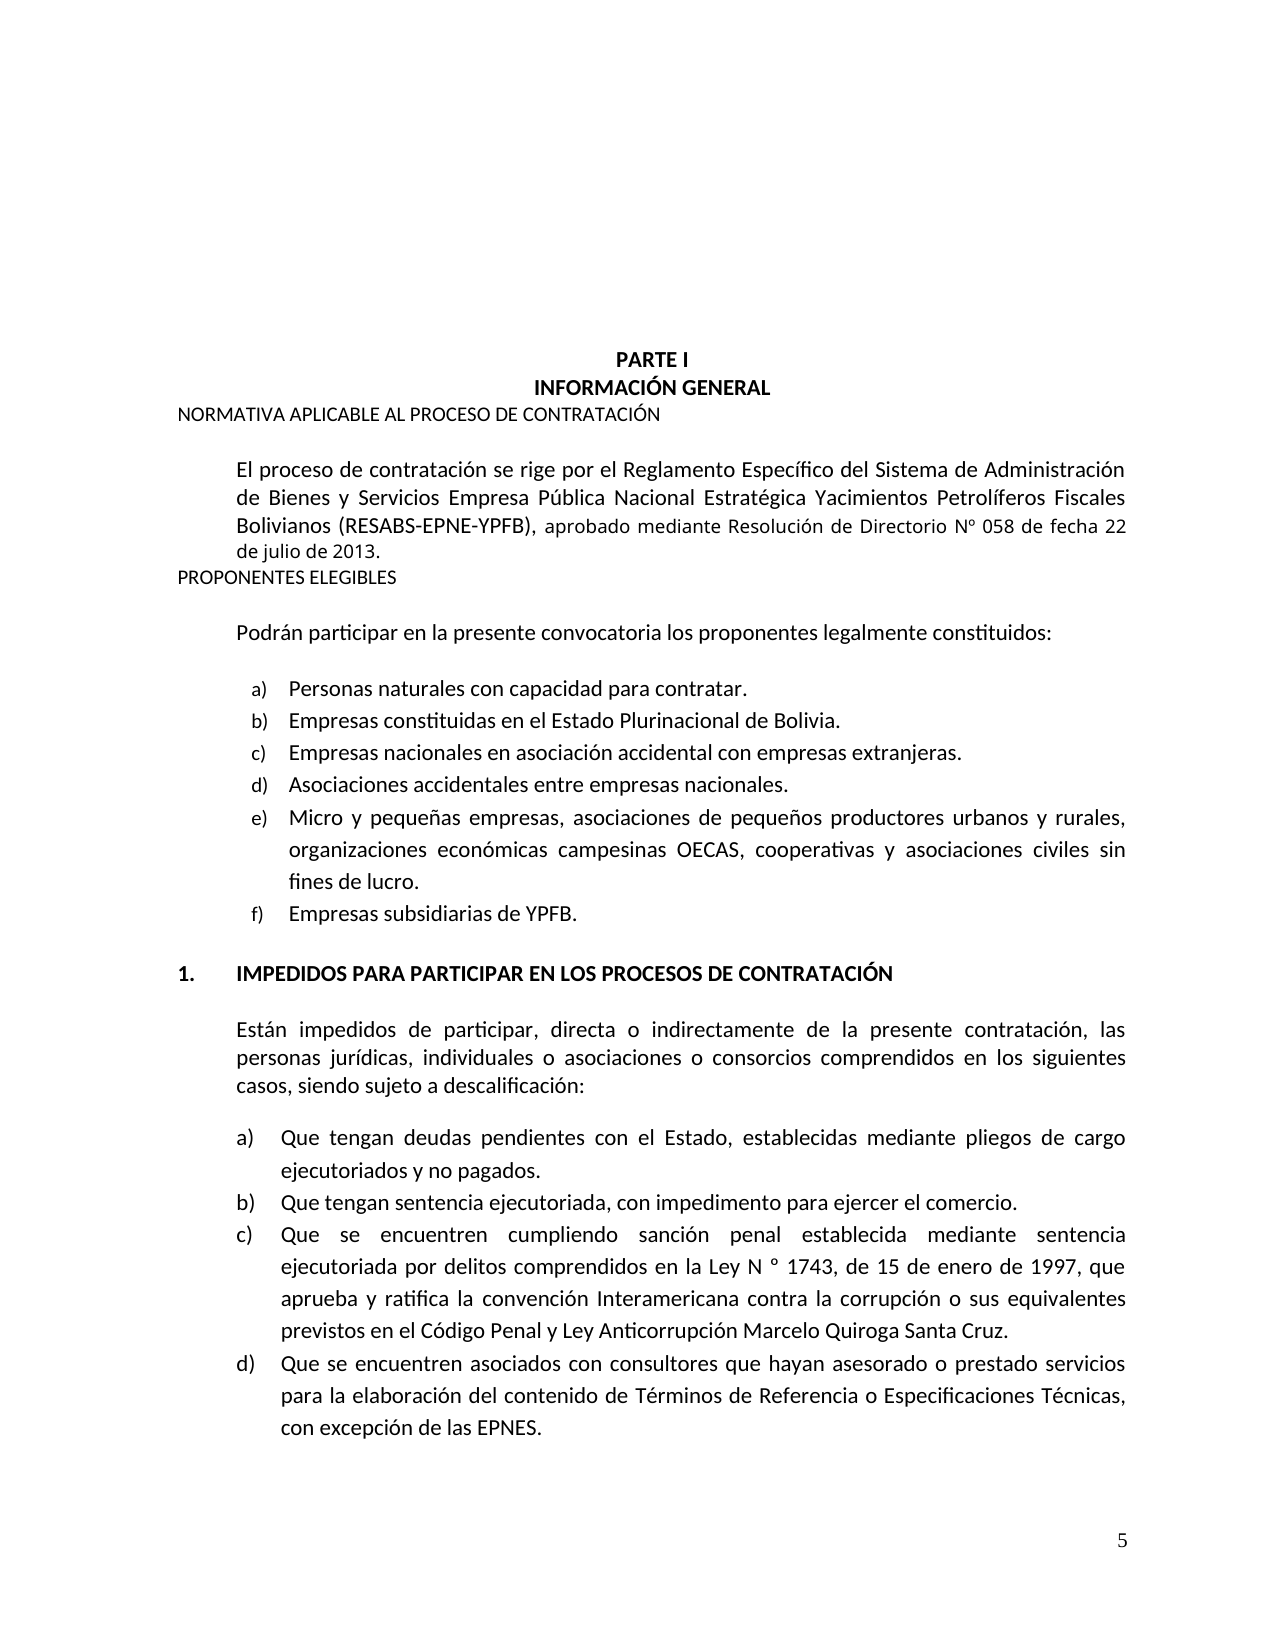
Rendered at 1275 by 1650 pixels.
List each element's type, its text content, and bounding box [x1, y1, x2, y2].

list IMPEDIDOS PARA PARTICIPAR EN LOS PROCESOS DE CONTRATACIÓN [177, 959, 1127, 987]
list Que se encuentren asociados con consultores que hayan asesorado o prestado servicios para la elaboración del contenido de Términos de Referencia o Especificaciones Técnicas, con excepción de las EPNES. [236, 1349, 1127, 1441]
list Empresas subsidiarias de YPFB. [251, 899, 1127, 927]
text INFORMACIÓN GENERAL [177, 373, 1127, 401]
list Empresas constituidas en el Estado Plurinacional de Bolivia. [251, 706, 1127, 734]
list Que se encuentren cumpliendo sanción penal establecida mediante sentencia ejecutoriada por delitos comprendidos en la Ley N º 1743, de 15 de enero de 1997, que aprueba y ratifica la convención Interamericana contra la corrupción o sus equivalentes previstos en el Código Penal y Ley Anticorrupción Marcelo Quiroga Santa Cruz. [236, 1220, 1127, 1345]
list Que tengan sentencia ejecutoriada, con impedimento para ejercer el comercio. [236, 1188, 1127, 1216]
text PARTE I [177, 345, 1127, 373]
list Asociaciones accidentales entre empresas nacionales. [251, 770, 1127, 798]
list Micro y pequeñas empresas, asociaciones de pequeños productores urbanos y rurales, organizaciones económicas campesinas OECAS, cooperativas y asociaciones civiles sin fines de lucro. [251, 803, 1127, 895]
list Que tengan deudas pendientes con el Estado, establecidas mediante pliegos de cargo ejecutoriados y no pagados. [236, 1123, 1127, 1184]
list Empresas nacionales en asociación accidental con empresas extranjeras. [251, 738, 1127, 766]
text Están impedidos de participar, directa o indirectamente de la presente contratación, las personas jurídicas, individuales o asociaciones o consorcios comprendidos en los siguientes casos, siendo sujeto a descalificación: [236, 1015, 1127, 1099]
text El proceso de contratación se rige por el Reglamento Específico del Sistema de Administración de Bienes y Servicios Empresa Pública Nacional Estratégica Yacimientos Petrolíferos Fiscales Bolivianos (RESABS-EPNE-YPFB), aprobado mediante Resolución de Directorio Nº 058 de fecha 22 de julio de 2013. [236, 455, 1127, 564]
list Podrán participar en la presente convocatoria los proponentes legalmente constituidos: [222, 618, 1127, 646]
list Personas naturales con capacidad para contratar. [251, 674, 1127, 702]
